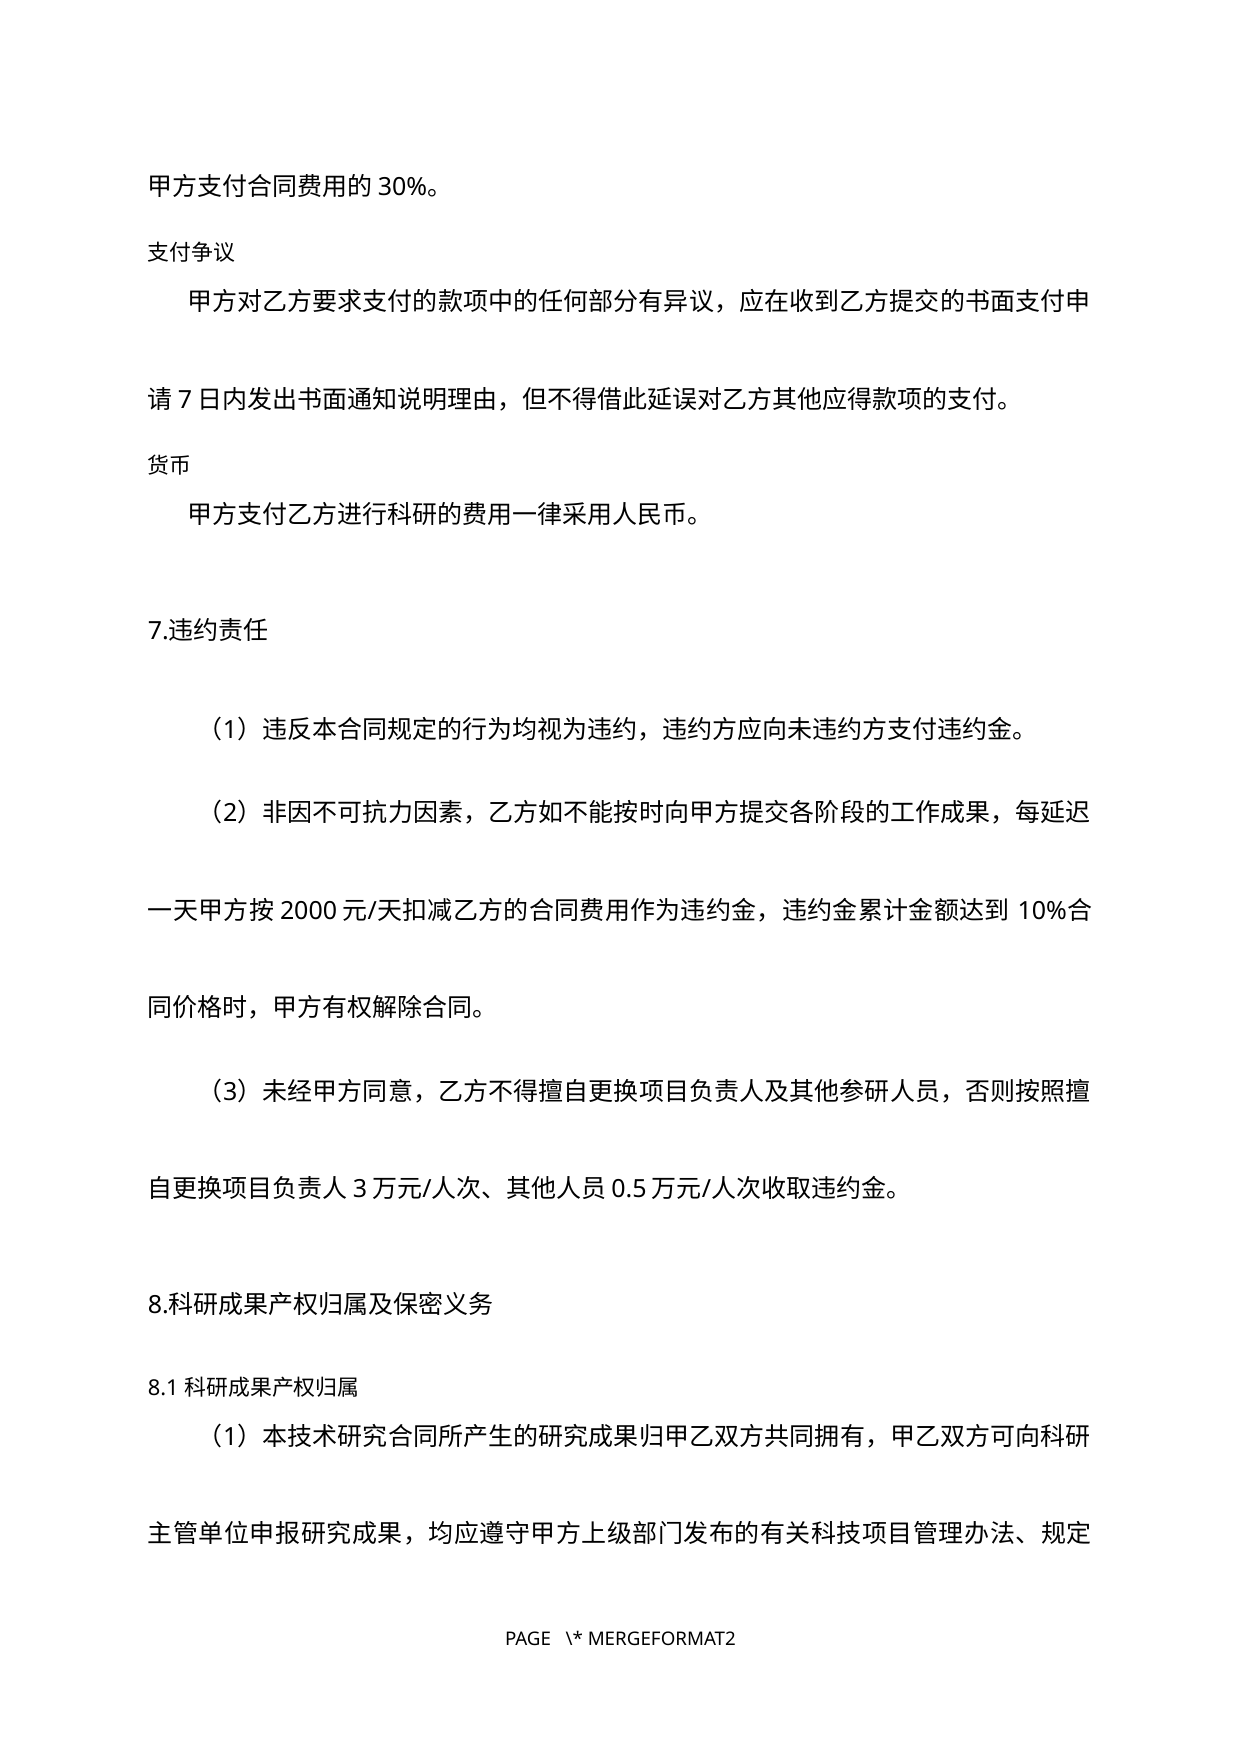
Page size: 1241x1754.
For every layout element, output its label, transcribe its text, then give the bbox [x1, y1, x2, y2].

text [148, 152, 1092, 217]
text （2）非因不可抗力因素，乙方如不能按时向甲方提交各阶段的工作成果，每延迟一天甲方按2000元/天扣减乙方的合同费用作为违约金，违约金累计金额达到10%合同价格时，甲方有权解除合同。 [148, 778, 1092, 1038]
text （1）违反本合同规定的行为均视为违约，违约方应向未违约方支付违约金。 [148, 695, 1092, 760]
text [148, 1402, 1092, 1564]
text 甲方支付乙方进行科研的费用一律采用人民币。 [148, 480, 1092, 545]
text （3）未经甲方同意，乙方不得擅自更换项目负责人及其他参研人员，否则按照擅自更换项目负责人3万元/人次、其他人员0.5万元/人次收取违约金。 [148, 1057, 1092, 1219]
text 甲方对乙方要求支付的款项中的任何部分有异议，应在收到乙方提交的书面支付申请7日内发出书面通知说明理由，但不得借此延误对乙方其他应得款项的支付。 [148, 267, 1092, 430]
text 7.违约责任 [148, 596, 1092, 661]
text 8.科研成果产权归属及保密义务 [148, 1270, 1092, 1335]
